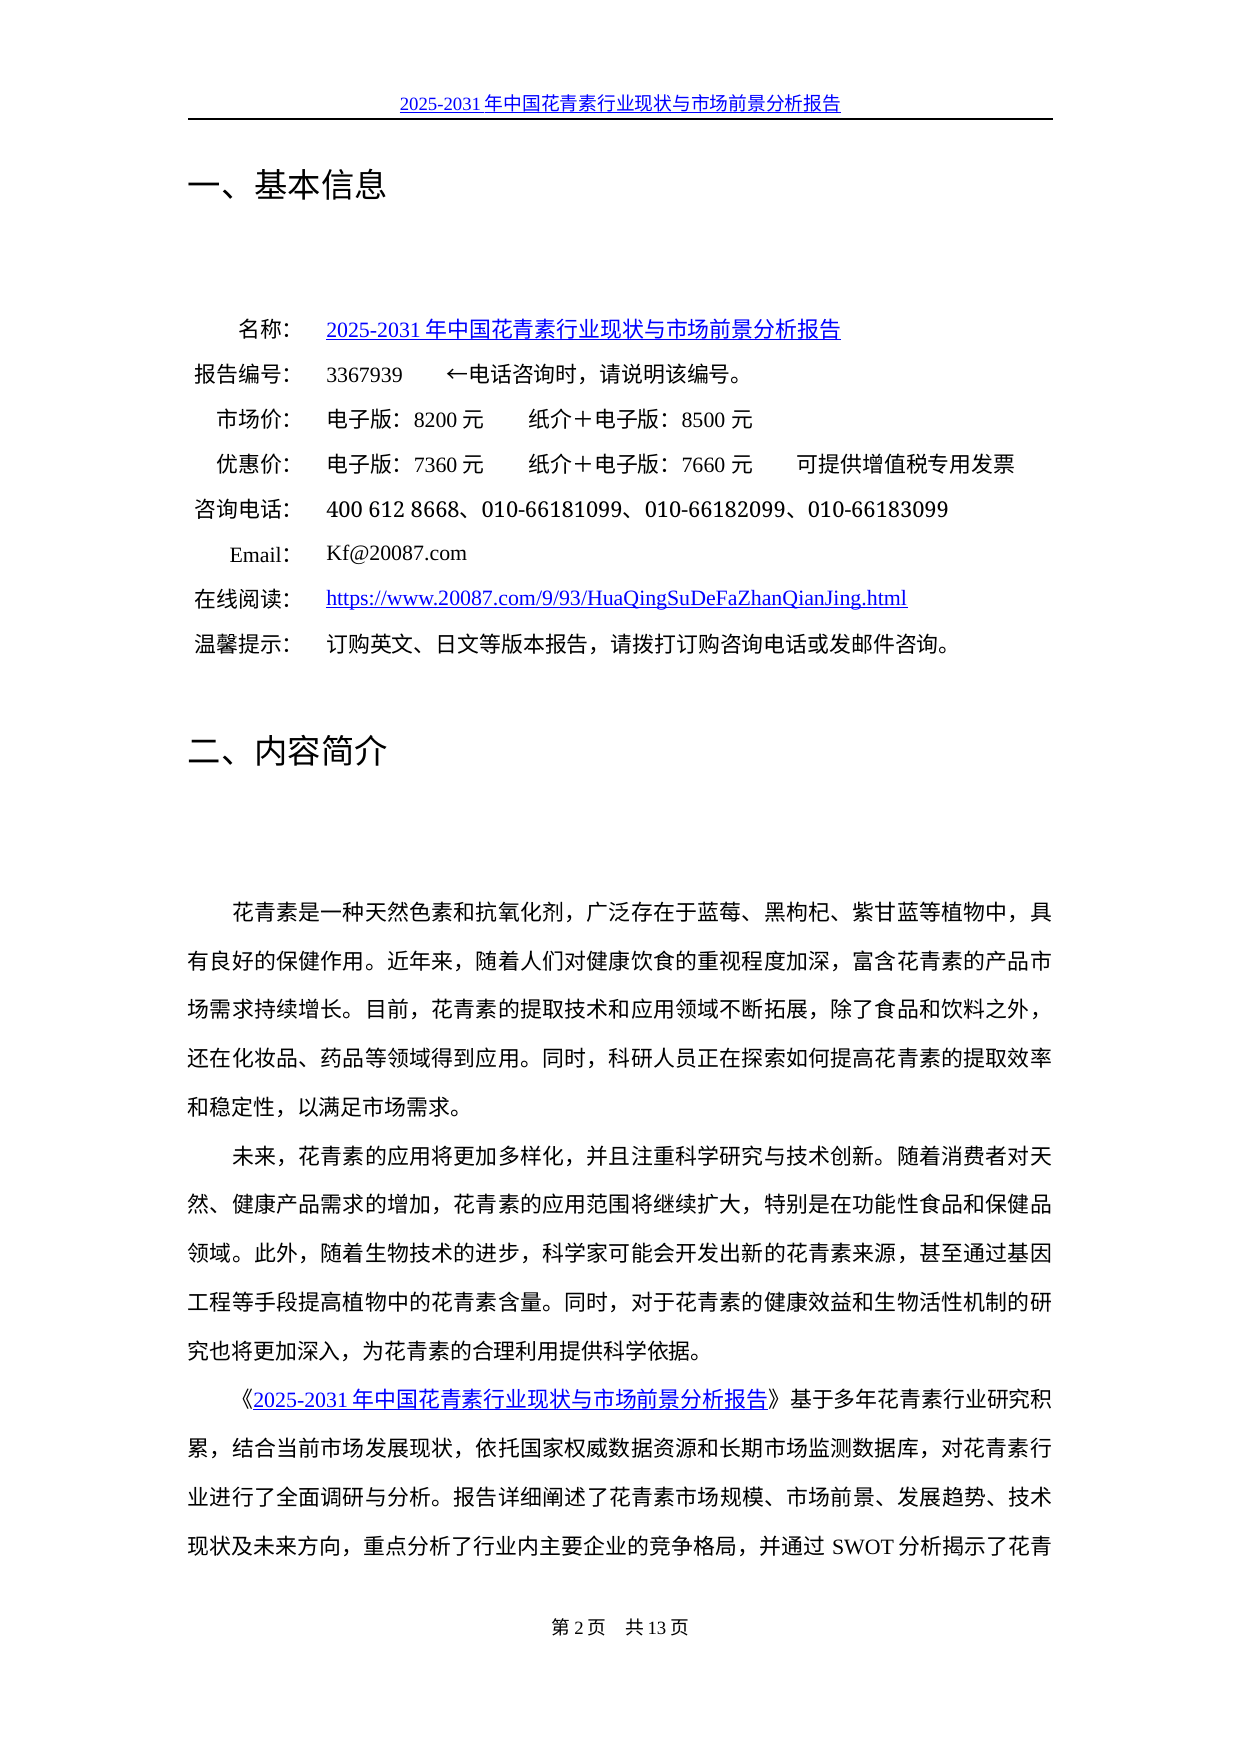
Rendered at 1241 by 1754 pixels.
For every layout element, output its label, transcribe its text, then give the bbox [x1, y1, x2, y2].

table_cell 订购英文、日文等版本报告，请拨打订购咨询电话或发邮件咨询。 [315, 627, 1073, 672]
table_cell 400 612 8668、010-66181099、010-66182099、010-66183099 [315, 492, 1073, 537]
table_cell 3367939 ←电话咨询时，请说明该编号。 [315, 357, 1073, 402]
table_cell 电子版：7360 元 纸介＋电子版：7660 元 可提供增值税专用发票 [315, 447, 1073, 492]
table_cell 市场价： [167, 402, 315, 447]
table_cell 报告编号： [167, 357, 315, 402]
table_cell Kf@20087.com [315, 537, 1073, 582]
table_cell 温馨提示： [167, 627, 315, 672]
title 一、基本信息 [187, 150, 1053, 215]
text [187, 894, 1053, 1561]
table_cell 优惠价： [167, 447, 315, 492]
table_cell [315, 582, 1073, 627]
table_header 名称： [167, 312, 315, 357]
table_header 2025-2031年中国花青素行业现状与市场前景分析报告 [315, 312, 1073, 357]
table_cell 电子版：8200 元 纸介＋电子版：8500 元 [315, 402, 1073, 447]
title 二、内容简介 [187, 717, 1053, 782]
table_cell Email： [167, 537, 315, 582]
table_cell 咨询电话： [167, 492, 315, 537]
table_cell 在线阅读： [167, 582, 315, 627]
